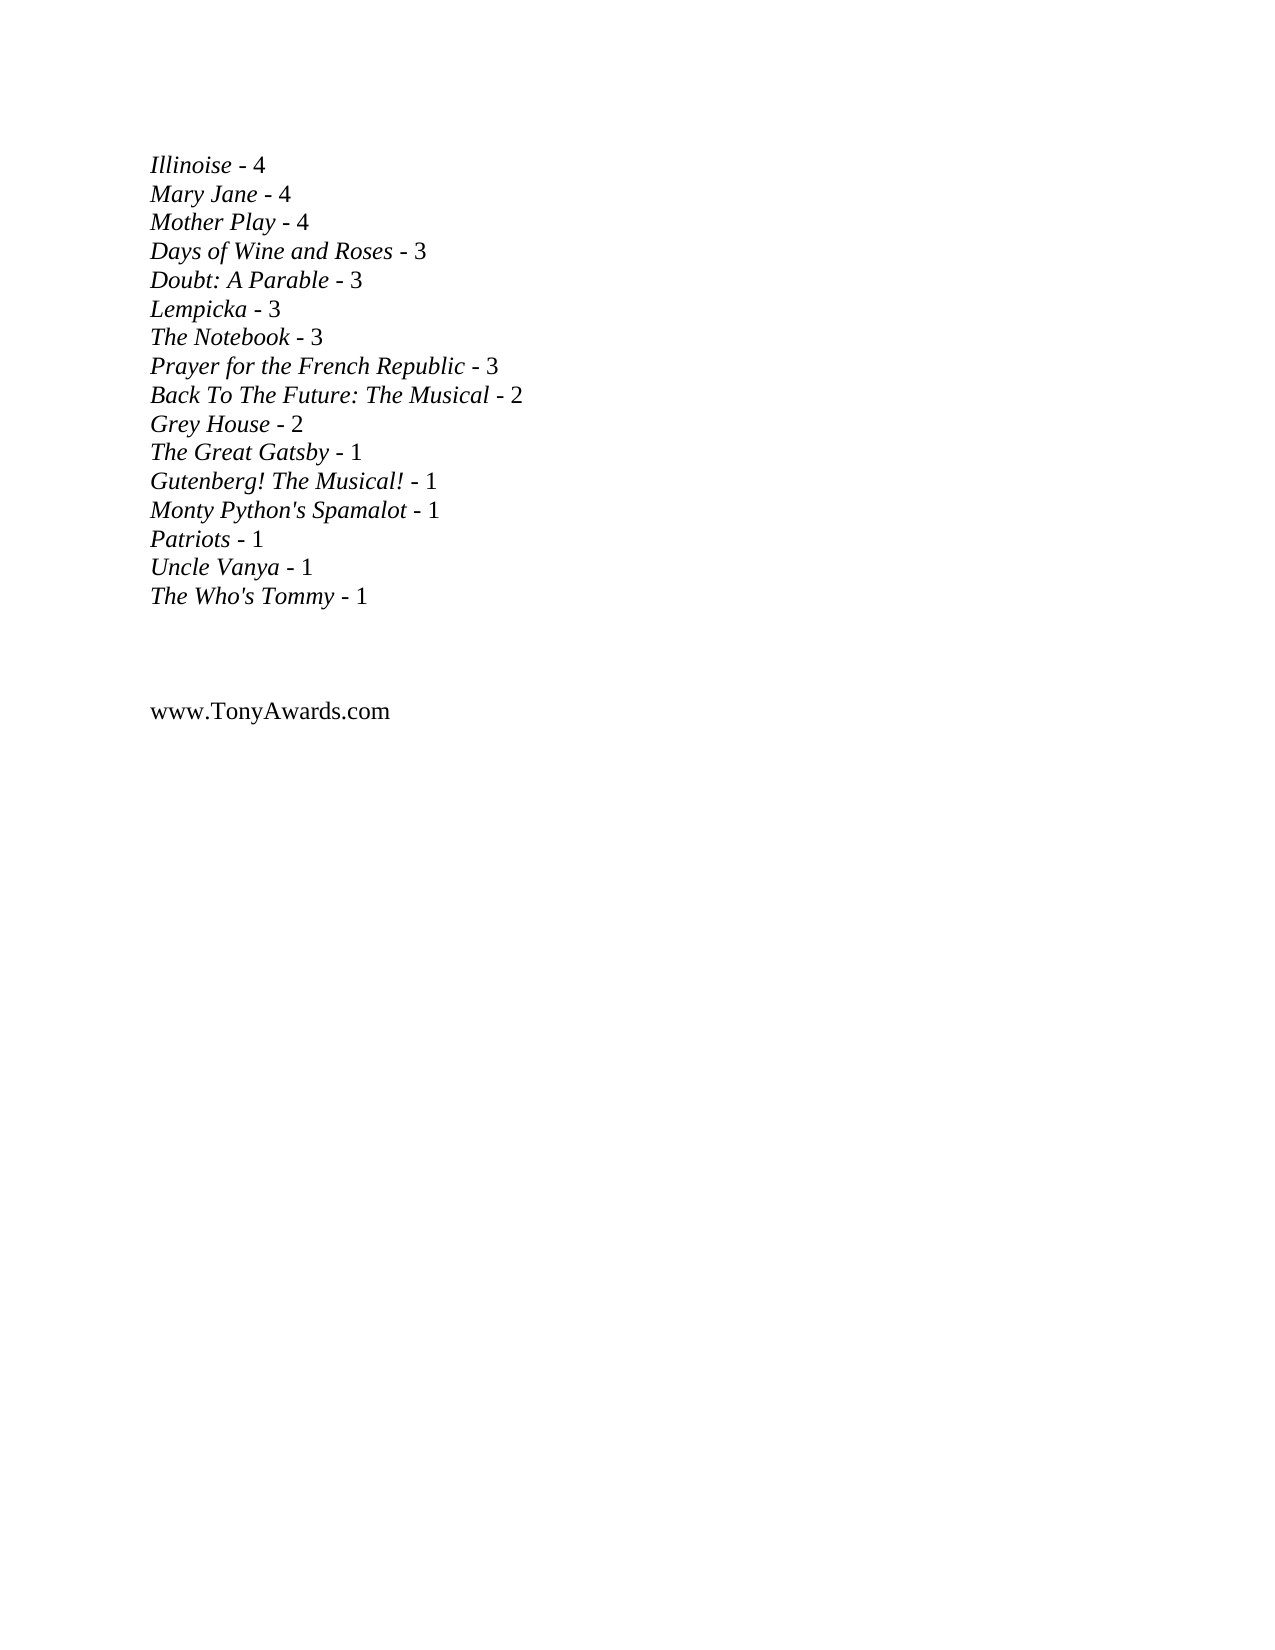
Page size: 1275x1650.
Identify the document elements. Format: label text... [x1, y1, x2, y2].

text Illinoise - 4 [150, 150, 1125, 179]
text Monty Python's Spamalot - 1 [150, 495, 1125, 524]
text The Great Gatsby - 1 [150, 437, 1125, 466]
text Back To The Future: The Musical - 2 [150, 380, 1125, 409]
text Prayer for the French Republic - 3 [150, 351, 1125, 380]
text The Notebook - 3 [150, 322, 1125, 351]
text www.TonyAwards.com [150, 610, 1125, 725]
text Mother Play - 4 [150, 207, 1125, 236]
text Gutenberg! The Musical! - 1 [150, 466, 1125, 495]
text Lempicka - 3 [150, 294, 1125, 322]
text The Who's Tommy - 1 [150, 581, 1125, 610]
text Grey House - 2 [150, 409, 1125, 437]
text Patriots - 1 [150, 524, 1125, 552]
text Uncle Vanya - 1 [150, 552, 1125, 581]
text Days of Wine and Roses - 3 [150, 236, 1125, 265]
text Doubt: A Parable - 3 [150, 265, 1125, 294]
text Mary Jane - 4 [150, 179, 1125, 207]
